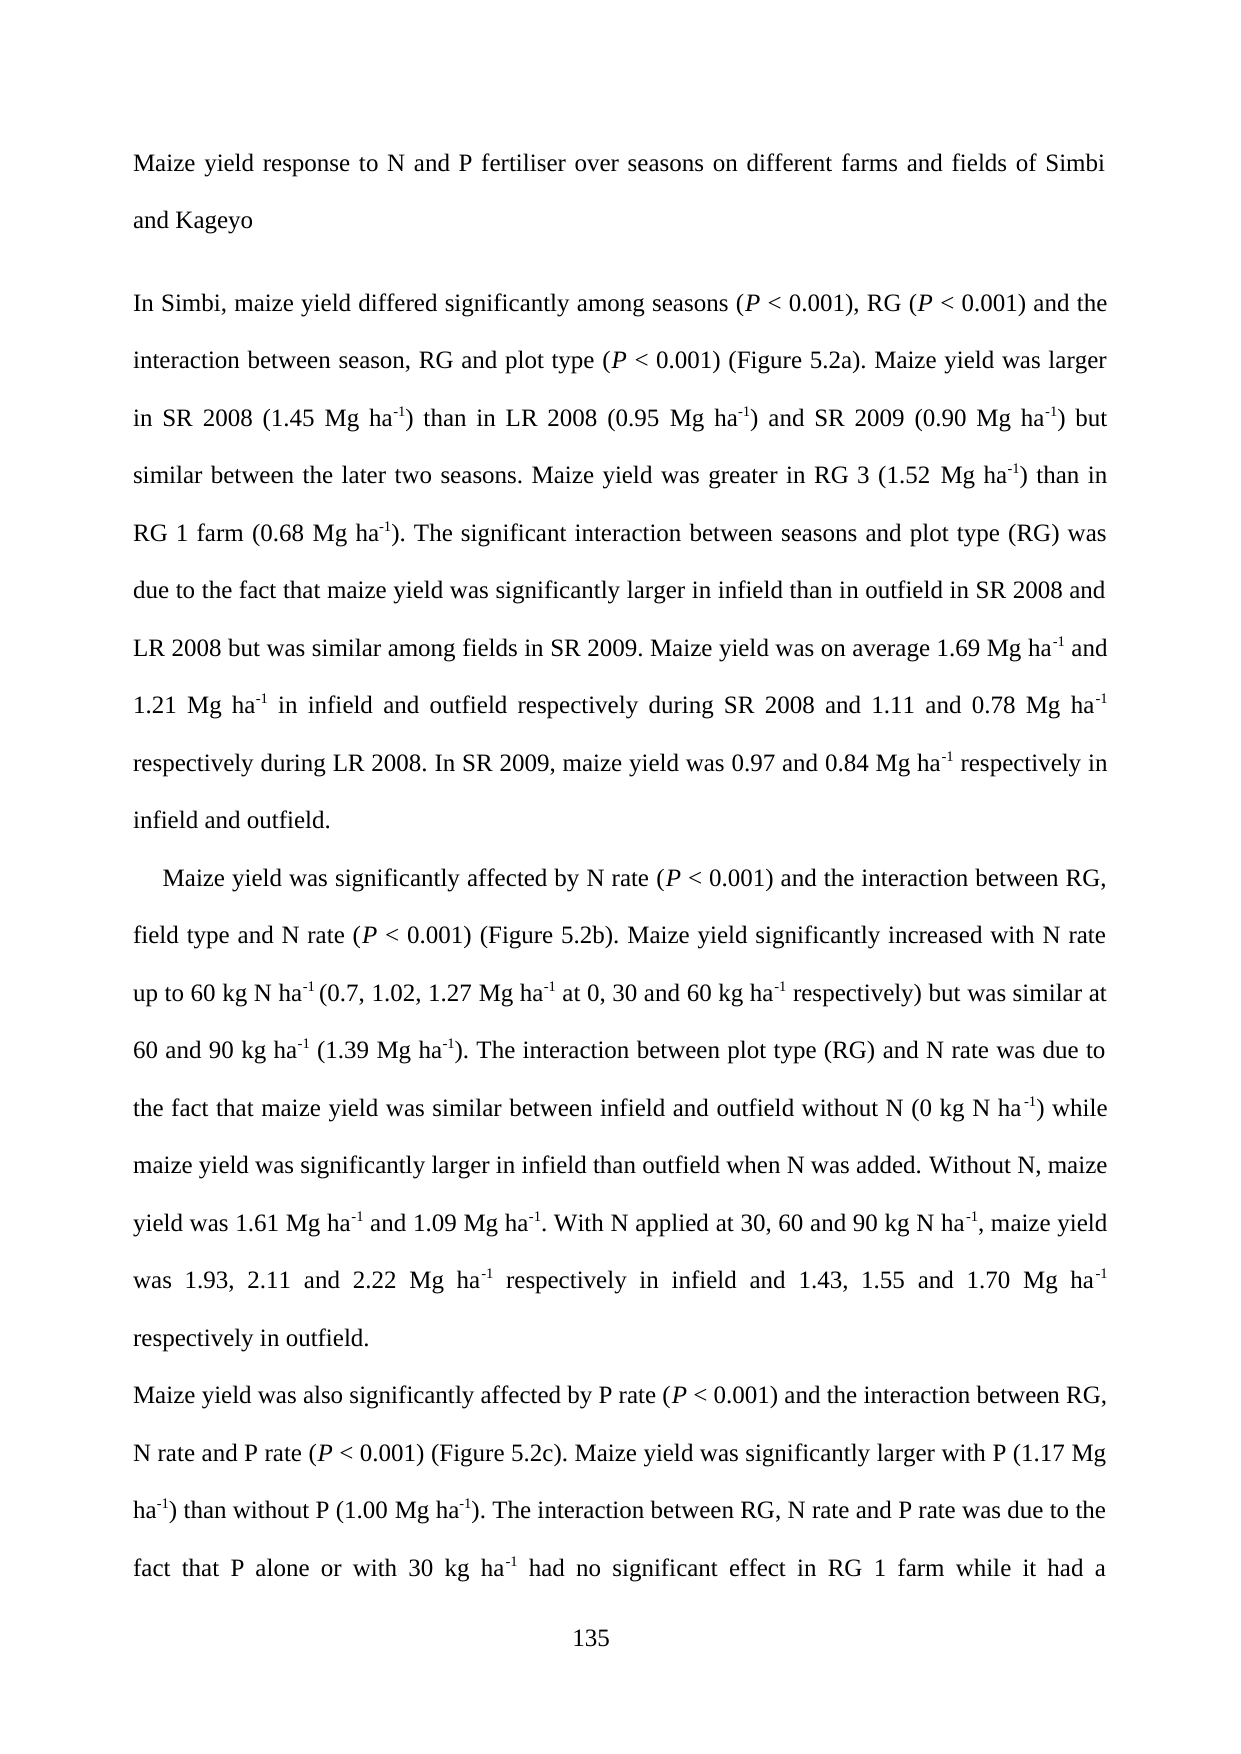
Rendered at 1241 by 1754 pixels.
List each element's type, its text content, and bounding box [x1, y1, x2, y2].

text Maize yield response to N and P fertiliser over seasons on different farms and fields of Simbi and Kageyo [133, 148, 1107, 234]
text In Simbi, maize yield differed significantly among seasons (P < 0.001), RG (P < 0.001) and the interaction between season, RG and plot type (P < 0.001) (Figure 5.2a). Maize yield was larger in SR 2008 (1.45 Mg ha-1) than in LR 2008 (0.95 Mg ha-1) and SR 2009 (0.90 Mg ha-1) but similar between the later two seasons. Maize yield was greater in RG 3 (1.52 Mg ha-1) than in RG 1 farm (0.68 Mg ha-1). The significant interaction between seasons and plot type (RG) was due to the fact that maize yield was significantly larger in infield than in outfield in SR 2008 and LR 2008 but was similar among fields in SR 2009. Maize yield was on average 1.69 Mg ha-1 and 1.21 Mg ha-1 in infield and outfield respectively during SR 2008 and 1.11 and 0.78 Mg ha-1 respectively during LR 2008. In SR 2009, maize yield was 0.97 and 0.84 Mg ha-1 respectively in infield and outfield. [133, 288, 1107, 834]
text Maize yield was significantly affected by N rate (P < 0.001) and the interaction between RG, field type and N rate (P < 0.001) (Figure 5.2b). Maize yield significantly increased with N rate up to 60 kg N ha-1 (0.7, 1.02, 1.27 Mg ha-1 at 0, 30 and 60 kg ha-1 respectively) but was similar at 60 and 90 kg ha-1 (1.39 Mg ha-1). The interaction between plot type (RG) and N rate was due to the fact that maize yield was similar between infield and outfield without N (0 kg N ha-1) while maize yield was significantly larger in infield than outfield when N was added. Without N, maize yield was 1.61 Mg ha-1 and 1.09 Mg ha-1. With N applied at 30, 60 and 90 kg N ha-1, maize yield was 1.93, 2.11 and 2.22 Mg ha-1 respectively in infield and 1.43, 1.55 and 1.70 Mg ha-1 respectively in outfield. [133, 863, 1107, 1351]
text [133, 1380, 1107, 1581]
